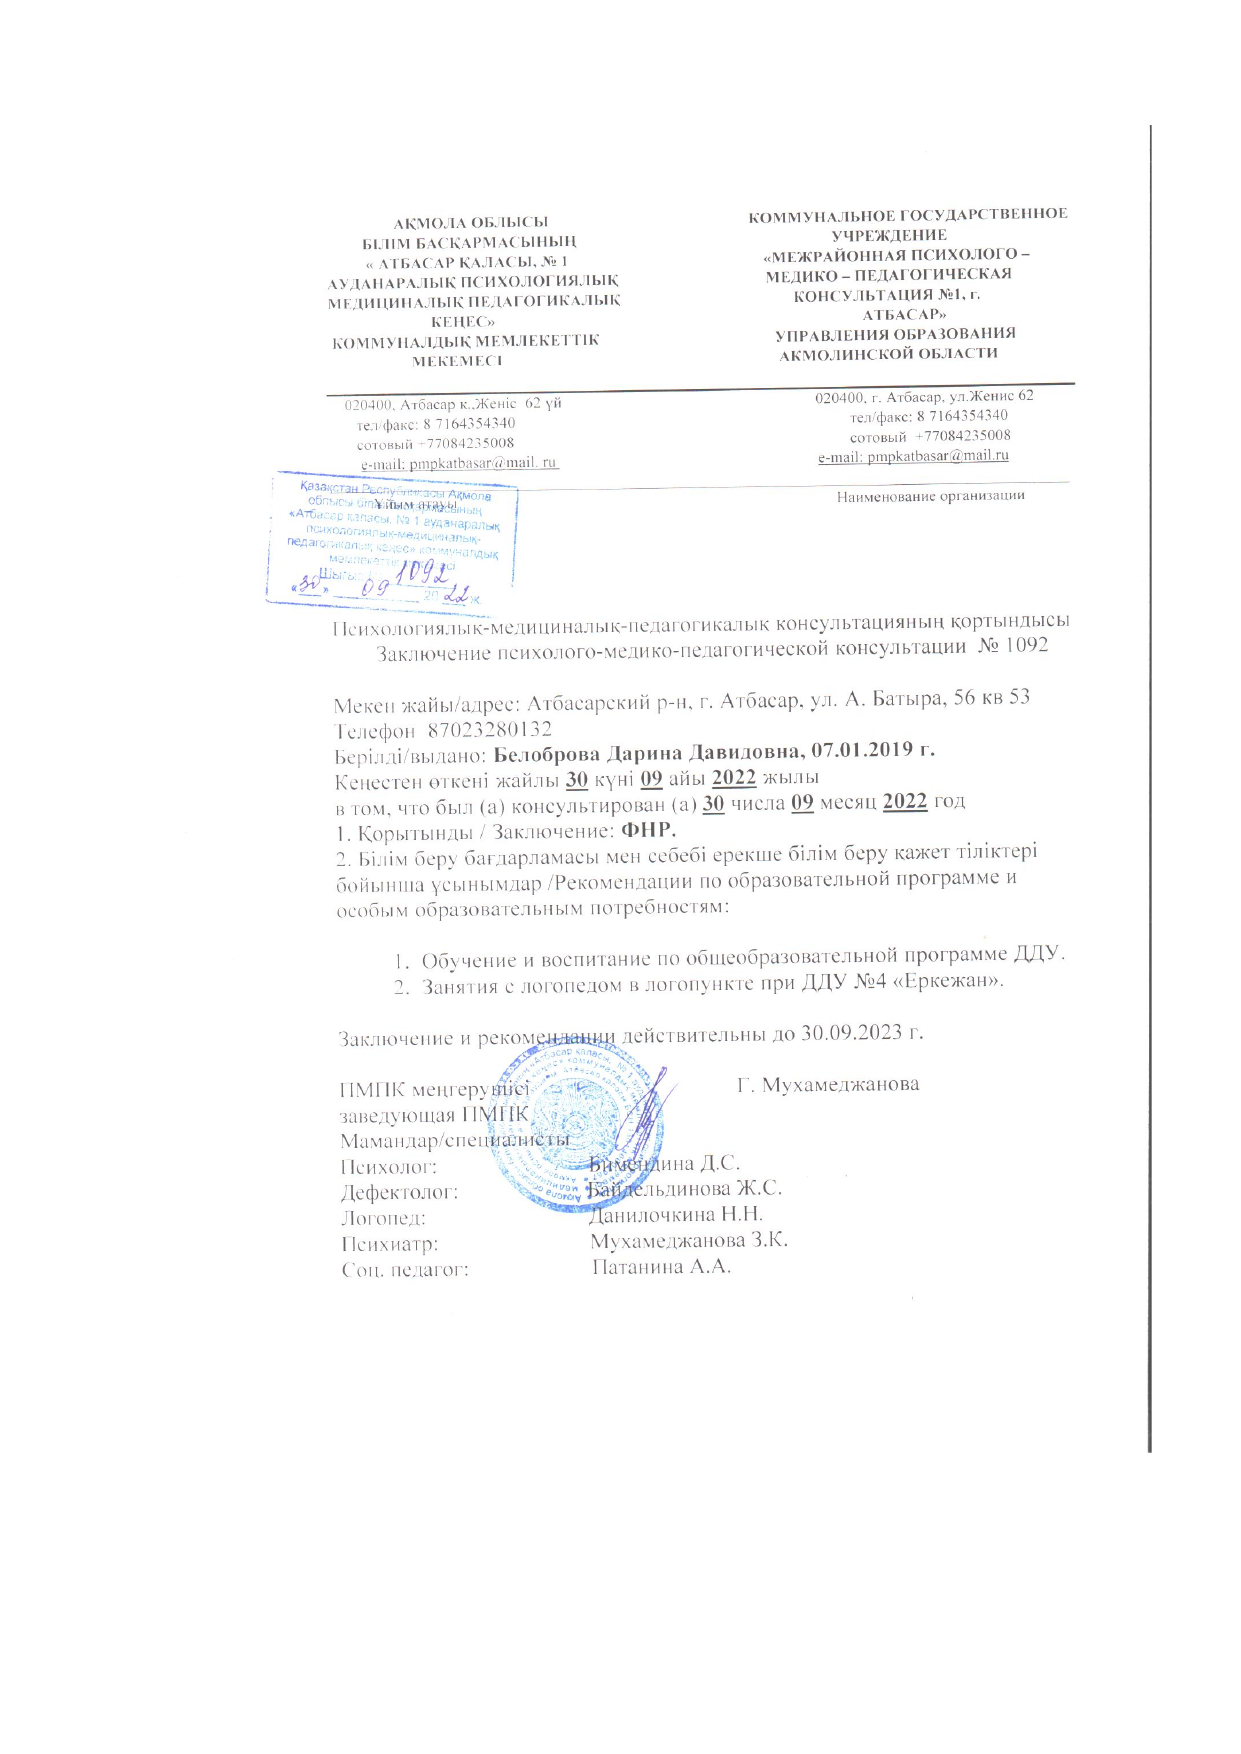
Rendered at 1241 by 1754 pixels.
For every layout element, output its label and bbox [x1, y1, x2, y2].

picture [177, 118, 1152, 1459]
